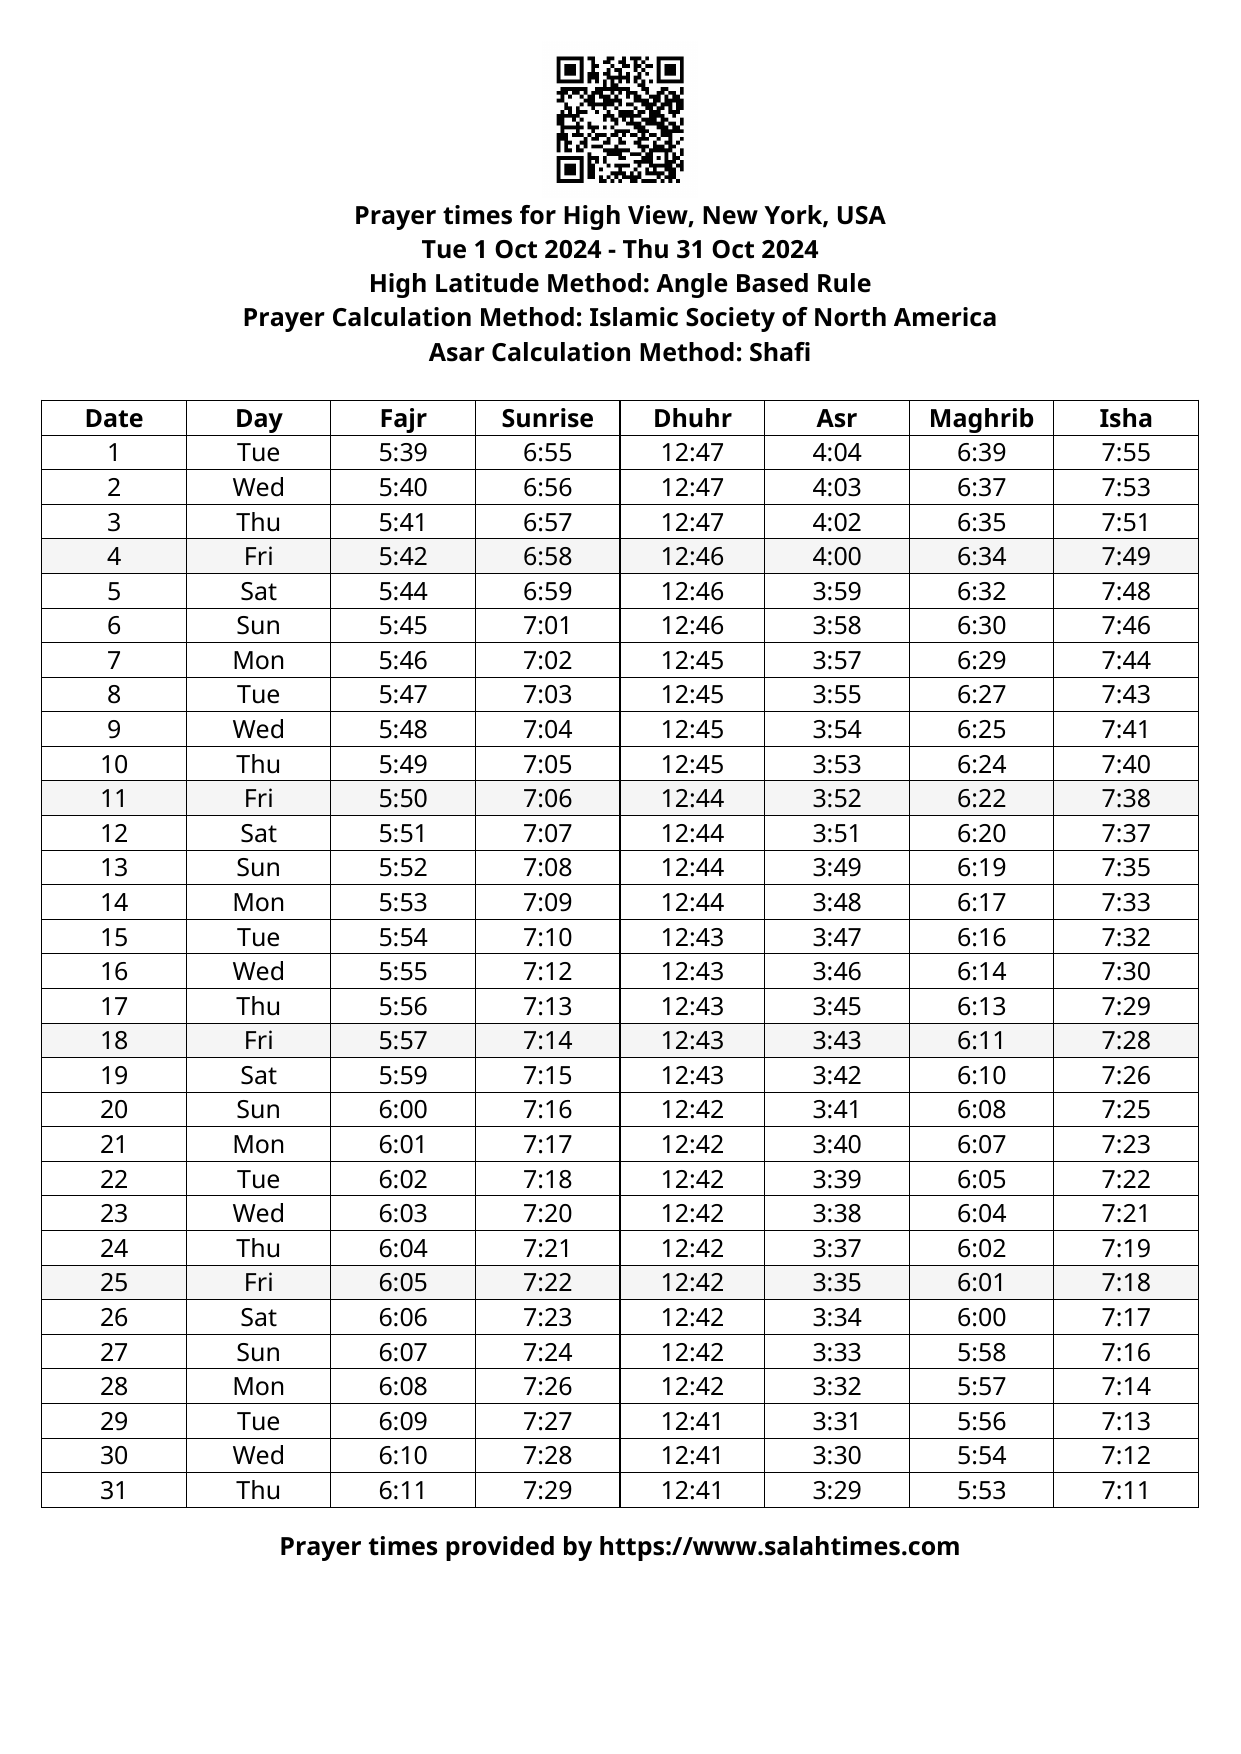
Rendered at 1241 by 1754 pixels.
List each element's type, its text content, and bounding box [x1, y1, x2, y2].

table_cell 7 [42, 643, 186, 677]
table_cell 12:43 [621, 954, 764, 988]
table_cell 6:25 [910, 712, 1053, 746]
table_cell 5:41 [331, 505, 475, 538]
table_cell Thu [187, 989, 330, 1022]
table_cell 3:38 [765, 1196, 909, 1230]
table_cell 7:24 [476, 1335, 619, 1368]
table_cell 12:41 [621, 1473, 764, 1507]
table_cell 6:06 [331, 1300, 475, 1334]
table_cell 7:21 [1054, 1196, 1198, 1230]
table_cell 6:57 [476, 505, 619, 538]
table_cell 3:59 [765, 574, 909, 607]
table_cell 6:13 [910, 989, 1053, 1022]
table_cell 6:04 [331, 1231, 475, 1264]
table_cell 7:05 [476, 747, 619, 780]
table_cell 7:01 [476, 609, 619, 642]
table_cell 10 [42, 747, 186, 780]
table_cell 4:04 [765, 436, 909, 469]
table_cell 7:32 [1054, 920, 1198, 953]
table_cell 5:57 [331, 1024, 475, 1057]
table_cell 3:40 [765, 1127, 909, 1161]
table_cell 7:33 [1054, 885, 1198, 919]
table_cell 5:40 [331, 470, 475, 504]
table_cell 28 [42, 1369, 186, 1403]
table_cell 7:38 [1054, 781, 1198, 815]
table_cell 12:43 [621, 920, 764, 953]
table_cell 7:30 [1054, 954, 1198, 988]
table_cell 4:00 [765, 539, 909, 573]
table_cell 7:12 [476, 954, 619, 988]
table_cell 7:21 [476, 1231, 619, 1264]
table_cell 12 [42, 816, 186, 849]
table_cell 6:11 [910, 1024, 1053, 1057]
table_cell 30 [42, 1439, 186, 1472]
table_header Isha [1054, 401, 1198, 434]
table_cell Mon [187, 643, 330, 677]
table_cell 6:00 [331, 1093, 475, 1126]
table_cell 14 [42, 885, 186, 919]
table_cell 7:07 [476, 816, 619, 849]
table_cell 7:27 [476, 1404, 619, 1437]
table_cell 7:17 [1054, 1300, 1198, 1334]
table_cell Wed [187, 1196, 330, 1230]
table_header Fajr [331, 401, 475, 434]
table_cell Tue [187, 678, 330, 711]
table_cell Fri [187, 781, 330, 815]
table_cell 31 [42, 1473, 186, 1507]
table_cell 6:02 [331, 1162, 475, 1195]
table_cell Wed [187, 470, 330, 504]
table_cell 6:30 [910, 609, 1053, 642]
table_cell 7:08 [476, 851, 619, 884]
table_cell 5:56 [331, 989, 475, 1022]
table_cell 3:29 [765, 1473, 909, 1507]
table_cell 5:44 [331, 574, 475, 607]
table_cell 3:30 [765, 1439, 909, 1472]
table_cell 12:44 [621, 885, 764, 919]
table_cell 12:47 [621, 470, 764, 504]
table_cell 7:49 [1054, 539, 1198, 573]
table_cell 7:09 [476, 885, 619, 919]
table_cell Mon [187, 1369, 330, 1403]
table_cell 26 [42, 1300, 186, 1334]
table_cell 4:02 [765, 505, 909, 538]
table_cell 6:32 [910, 574, 1053, 607]
table_cell Tue [187, 1162, 330, 1195]
text Prayer times provided by https://www.salahtimes.com [42, 1528, 1198, 1563]
table_cell 6:00 [910, 1300, 1053, 1334]
table_cell 3:32 [765, 1369, 909, 1403]
table_cell Sat [187, 1300, 330, 1334]
table_cell 6:03 [331, 1196, 475, 1230]
table_cell 3:43 [765, 1024, 909, 1057]
table_cell 5:47 [331, 678, 475, 711]
table_header Date [42, 401, 186, 434]
table_cell 4:03 [765, 470, 909, 504]
table_cell 3:37 [765, 1231, 909, 1264]
table_cell 18 [42, 1024, 186, 1057]
table_cell 6:07 [910, 1127, 1053, 1161]
table_cell 1 [42, 436, 186, 469]
table_cell 7:15 [476, 1058, 619, 1092]
table_cell 12:46 [621, 539, 764, 573]
table_cell Mon [187, 885, 330, 919]
table_cell 7:53 [1054, 470, 1198, 504]
table_cell 19 [42, 1058, 186, 1092]
table_cell 6:02 [910, 1231, 1053, 1264]
table_cell 6:08 [331, 1369, 475, 1403]
table_cell 7:13 [476, 989, 619, 1022]
table_cell 9 [42, 712, 186, 746]
table_cell 12:46 [621, 574, 764, 607]
table_cell 7:23 [476, 1300, 619, 1334]
table_cell 5:54 [331, 920, 475, 953]
table_cell 12:42 [621, 1231, 764, 1264]
table_cell 7:44 [1054, 643, 1198, 677]
table_cell 6:35 [910, 505, 1053, 538]
table_cell 7:26 [476, 1369, 619, 1403]
table_cell 6:16 [910, 920, 1053, 953]
table_cell 12:44 [621, 816, 764, 849]
table_cell 3:52 [765, 781, 909, 815]
table_cell 3:55 [765, 678, 909, 711]
table_cell 12:42 [621, 1093, 764, 1126]
table_cell 6:17 [910, 885, 1053, 919]
table_cell 3:31 [765, 1404, 909, 1437]
table_cell 6:19 [910, 851, 1053, 884]
table_cell 5:48 [331, 712, 475, 746]
table_cell 7:16 [476, 1093, 619, 1126]
table_cell 6:27 [910, 678, 1053, 711]
table_cell 5:57 [910, 1369, 1053, 1403]
table_cell Mon [187, 1127, 330, 1161]
table_cell 6:11 [331, 1473, 475, 1507]
table_cell 6:55 [476, 436, 619, 469]
table_cell 6:09 [331, 1404, 475, 1437]
table_cell 6 [42, 609, 186, 642]
table_cell 12:45 [621, 712, 764, 746]
table_cell Sun [187, 851, 330, 884]
table_cell 7:13 [1054, 1404, 1198, 1437]
table_cell 7:12 [1054, 1439, 1198, 1472]
table_cell 5:53 [910, 1473, 1053, 1507]
table_cell 11 [42, 781, 186, 815]
table_cell 12:42 [621, 1266, 764, 1299]
table_cell 5:59 [331, 1058, 475, 1092]
table_cell Thu [187, 1231, 330, 1264]
table_cell 12:43 [621, 989, 764, 1022]
table_header Maghrib [910, 401, 1053, 434]
table_cell 12:47 [621, 436, 764, 469]
table_cell 3:49 [765, 851, 909, 884]
table_cell 7:22 [1054, 1162, 1198, 1195]
table_cell 24 [42, 1231, 186, 1264]
table_cell Wed [187, 1439, 330, 1472]
table_cell 7:22 [476, 1266, 619, 1299]
table_cell 6:24 [910, 747, 1053, 780]
table_cell 21 [42, 1127, 186, 1161]
table_cell 3:48 [765, 885, 909, 919]
table_cell 7:19 [1054, 1231, 1198, 1264]
table_cell 5 [42, 574, 186, 607]
table_cell 3:45 [765, 989, 909, 1022]
table_cell 12:42 [621, 1127, 764, 1161]
table_cell 22 [42, 1162, 186, 1195]
text Prayer Calculation Method: Islamic Society of North America [42, 300, 1198, 334]
table_cell 12:42 [621, 1369, 764, 1403]
table_cell 7:37 [1054, 816, 1198, 849]
table_cell Tue [187, 1404, 330, 1437]
table_cell 25 [42, 1266, 186, 1299]
table_cell 20 [42, 1093, 186, 1126]
table_cell 7:51 [1054, 505, 1198, 538]
table_cell 3:58 [765, 609, 909, 642]
table_cell 6:14 [910, 954, 1053, 988]
table_cell 7:41 [1054, 712, 1198, 746]
table_cell 6:39 [910, 436, 1053, 469]
table_cell 6:04 [910, 1196, 1053, 1230]
table_cell Thu [187, 747, 330, 780]
table_cell 7:28 [476, 1439, 619, 1472]
table_cell 12:42 [621, 1162, 764, 1195]
table_cell 5:54 [910, 1439, 1053, 1472]
table_cell 3:57 [765, 643, 909, 677]
table_cell 7:04 [476, 712, 619, 746]
table_cell 12:45 [621, 747, 764, 780]
table_cell 7:10 [476, 920, 619, 953]
text High Latitude Method: Angle Based Rule [42, 266, 1198, 300]
table_cell 3:39 [765, 1162, 909, 1195]
table_cell 6:58 [476, 539, 619, 573]
table_cell Sun [187, 1335, 330, 1368]
table_cell 7:14 [1054, 1369, 1198, 1403]
table_cell 7:26 [1054, 1058, 1198, 1092]
table_cell Sat [187, 1058, 330, 1092]
table_cell 7:17 [476, 1127, 619, 1161]
table_cell 5:42 [331, 539, 475, 573]
table_cell 6:59 [476, 574, 619, 607]
table_cell 5:55 [331, 954, 475, 988]
table_cell Sat [187, 816, 330, 849]
table_cell Thu [187, 1473, 330, 1507]
text Prayer times for High View, New York, USA [42, 198, 1198, 232]
table_cell 8 [42, 678, 186, 711]
table_cell 6:01 [910, 1266, 1053, 1299]
table_cell 6:10 [331, 1439, 475, 1472]
table_cell 6:05 [331, 1266, 475, 1299]
table_cell 7:23 [1054, 1127, 1198, 1161]
table_cell 5:39 [331, 436, 475, 469]
table_cell 7:43 [1054, 678, 1198, 711]
table_cell 7:06 [476, 781, 619, 815]
table_cell 7:20 [476, 1196, 619, 1230]
table_cell 29 [42, 1404, 186, 1437]
table_cell 12:44 [621, 851, 764, 884]
table_cell 5:50 [331, 781, 475, 815]
table_cell 7:16 [1054, 1335, 1198, 1368]
table_cell 7:11 [1054, 1473, 1198, 1507]
table_cell Sun [187, 609, 330, 642]
table_cell 7:18 [476, 1162, 619, 1195]
table_cell 7:25 [1054, 1093, 1198, 1126]
table_cell 5:51 [331, 816, 475, 849]
table_cell 7:29 [1054, 989, 1198, 1022]
table_cell 6:10 [910, 1058, 1053, 1092]
table_cell 3:41 [765, 1093, 909, 1126]
table_cell 7:55 [1054, 436, 1198, 469]
table_cell 4 [42, 539, 186, 573]
table_cell 3:54 [765, 712, 909, 746]
table_cell 12:42 [621, 1196, 764, 1230]
table_cell 6:08 [910, 1093, 1053, 1126]
table_cell Tue [187, 920, 330, 953]
table_cell 7:29 [476, 1473, 619, 1507]
table_cell 12:41 [621, 1439, 764, 1472]
table_cell 3:51 [765, 816, 909, 849]
table_cell Tue [187, 436, 330, 469]
table_cell 12:47 [621, 505, 764, 538]
table_cell 6:34 [910, 539, 1053, 573]
table_cell 5:52 [331, 851, 475, 884]
table_cell 5:53 [331, 885, 475, 919]
table_cell 17 [42, 989, 186, 1022]
table_cell 5:56 [910, 1404, 1053, 1437]
table_cell 7:48 [1054, 574, 1198, 607]
table_cell Sun [187, 1093, 330, 1126]
table_cell 5:45 [331, 609, 475, 642]
table_cell 3:42 [765, 1058, 909, 1092]
table_cell 6:37 [910, 470, 1053, 504]
table_cell 6:29 [910, 643, 1053, 677]
table_cell 3:33 [765, 1335, 909, 1368]
table_cell 6:22 [910, 781, 1053, 815]
table_cell 7:18 [1054, 1266, 1198, 1299]
table_cell 12:41 [621, 1404, 764, 1437]
table_cell Fri [187, 539, 330, 573]
table_cell 27 [42, 1335, 186, 1368]
table_cell 7:35 [1054, 851, 1198, 884]
table_cell 23 [42, 1196, 186, 1230]
table_cell 7:40 [1054, 747, 1198, 780]
table_cell 15 [42, 920, 186, 953]
table_cell 12:42 [621, 1300, 764, 1334]
table_cell 2 [42, 470, 186, 504]
table_cell 3:47 [765, 920, 909, 953]
table_cell 3:34 [765, 1300, 909, 1334]
table_cell 7:02 [476, 643, 619, 677]
table_cell Thu [187, 505, 330, 538]
table_header Dhuhr [621, 401, 764, 434]
table_cell 3 [42, 505, 186, 538]
table_cell 6:01 [331, 1127, 475, 1161]
table_cell Wed [187, 954, 330, 988]
table_cell Sat [187, 574, 330, 607]
table_cell 6:20 [910, 816, 1053, 849]
table_cell 5:49 [331, 747, 475, 780]
table_cell 7:28 [1054, 1024, 1198, 1057]
table_cell 12:43 [621, 1058, 764, 1092]
table_cell Fri [187, 1024, 330, 1057]
table_cell Wed [187, 712, 330, 746]
table_cell 6:05 [910, 1162, 1053, 1195]
table_cell 7:14 [476, 1024, 619, 1057]
table_cell 12:44 [621, 781, 764, 815]
table_cell 7:46 [1054, 609, 1198, 642]
text Tue 1 Oct 2024 - Thu 31 Oct 2024 [42, 232, 1198, 266]
table_cell 12:46 [621, 609, 764, 642]
table_cell 6:07 [331, 1335, 475, 1368]
table_cell 16 [42, 954, 186, 988]
table_cell 7:03 [476, 678, 619, 711]
table_cell 12:43 [621, 1024, 764, 1057]
table_cell 3:35 [765, 1266, 909, 1299]
table_cell 5:58 [910, 1335, 1053, 1368]
table_cell 13 [42, 851, 186, 884]
picture [542, 41, 699, 198]
table_header Sunrise [476, 401, 619, 434]
table_cell 12:45 [621, 643, 764, 677]
text Asar Calculation Method: Shafi [42, 334, 1198, 368]
table_cell 5:46 [331, 643, 475, 677]
table_header Day [187, 401, 330, 434]
table_cell 12:45 [621, 678, 764, 711]
table_cell 3:53 [765, 747, 909, 780]
table_cell 6:56 [476, 470, 619, 504]
table_cell 3:46 [765, 954, 909, 988]
table_cell 12:42 [621, 1335, 764, 1368]
table_cell Fri [187, 1266, 330, 1299]
table_header Asr [765, 401, 909, 434]
